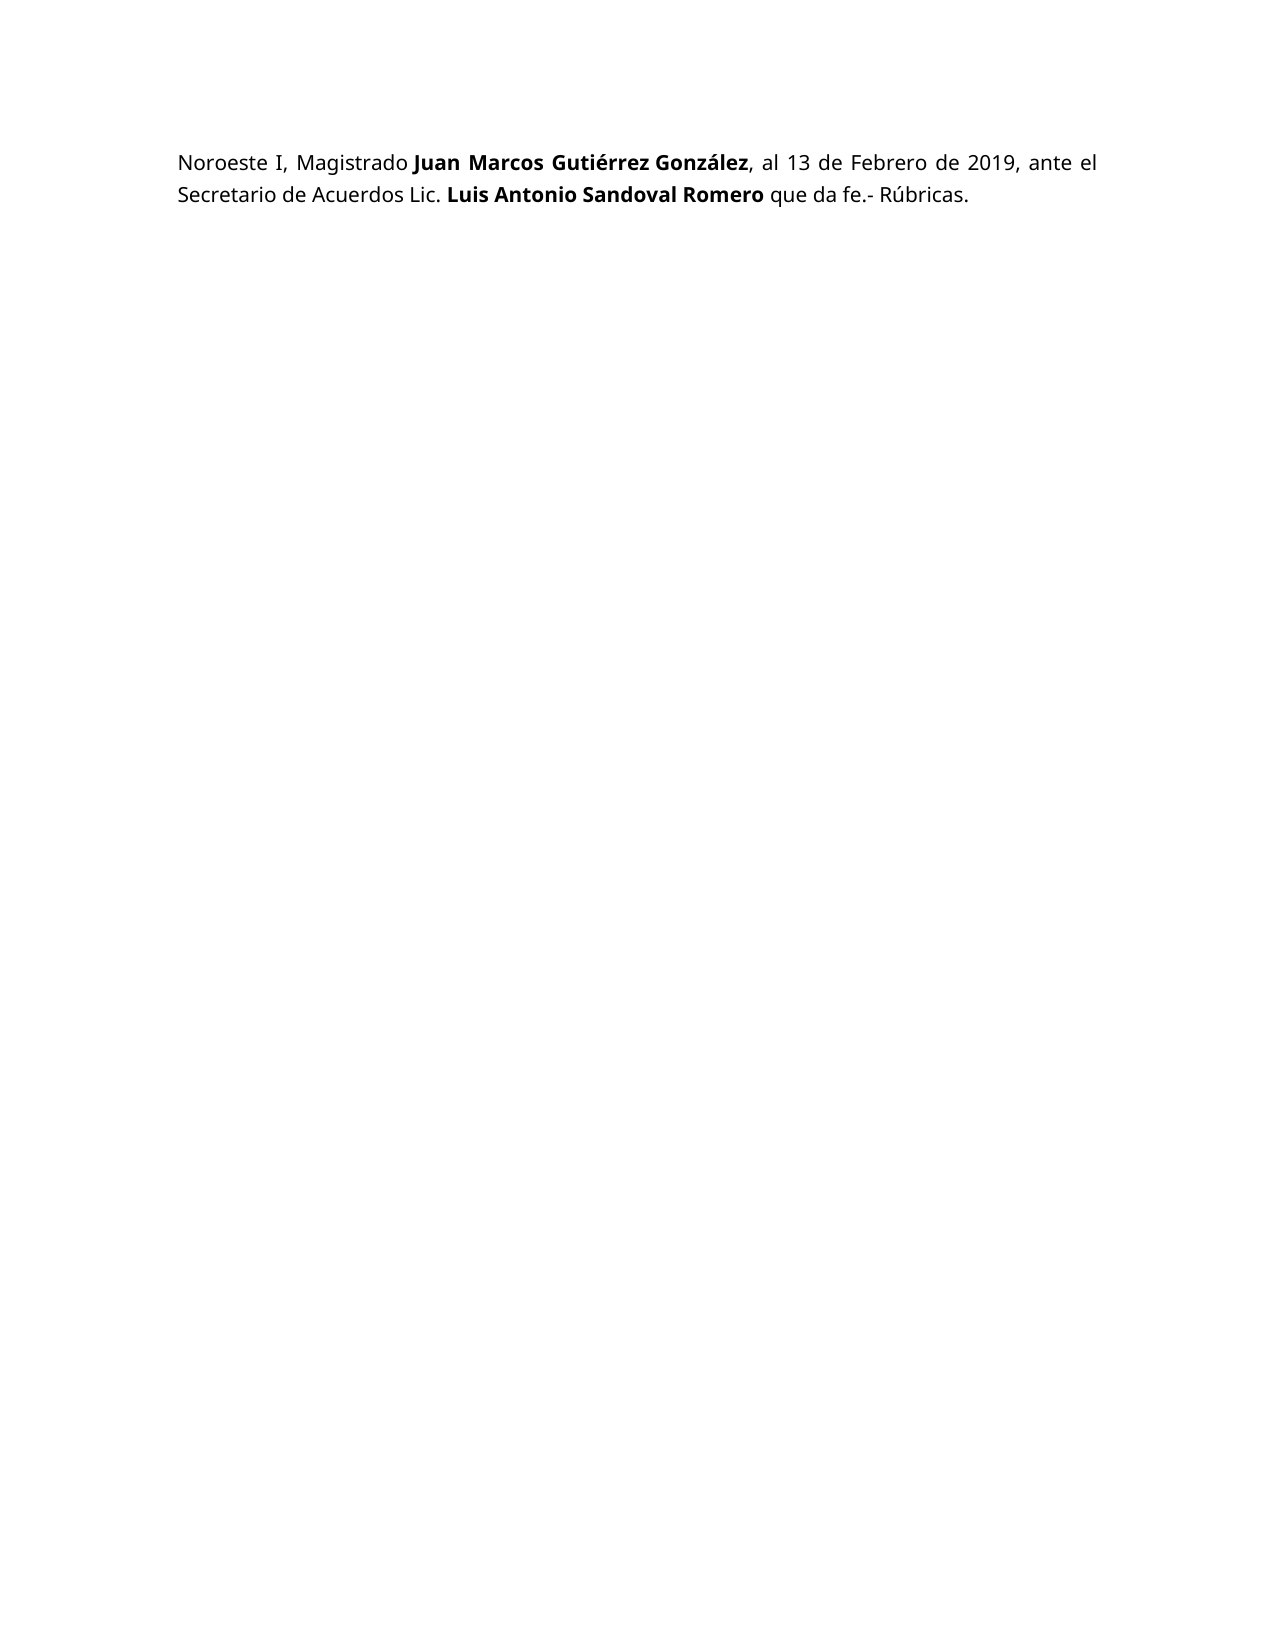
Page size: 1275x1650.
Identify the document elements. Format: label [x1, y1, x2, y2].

text [177, 148, 1098, 209]
